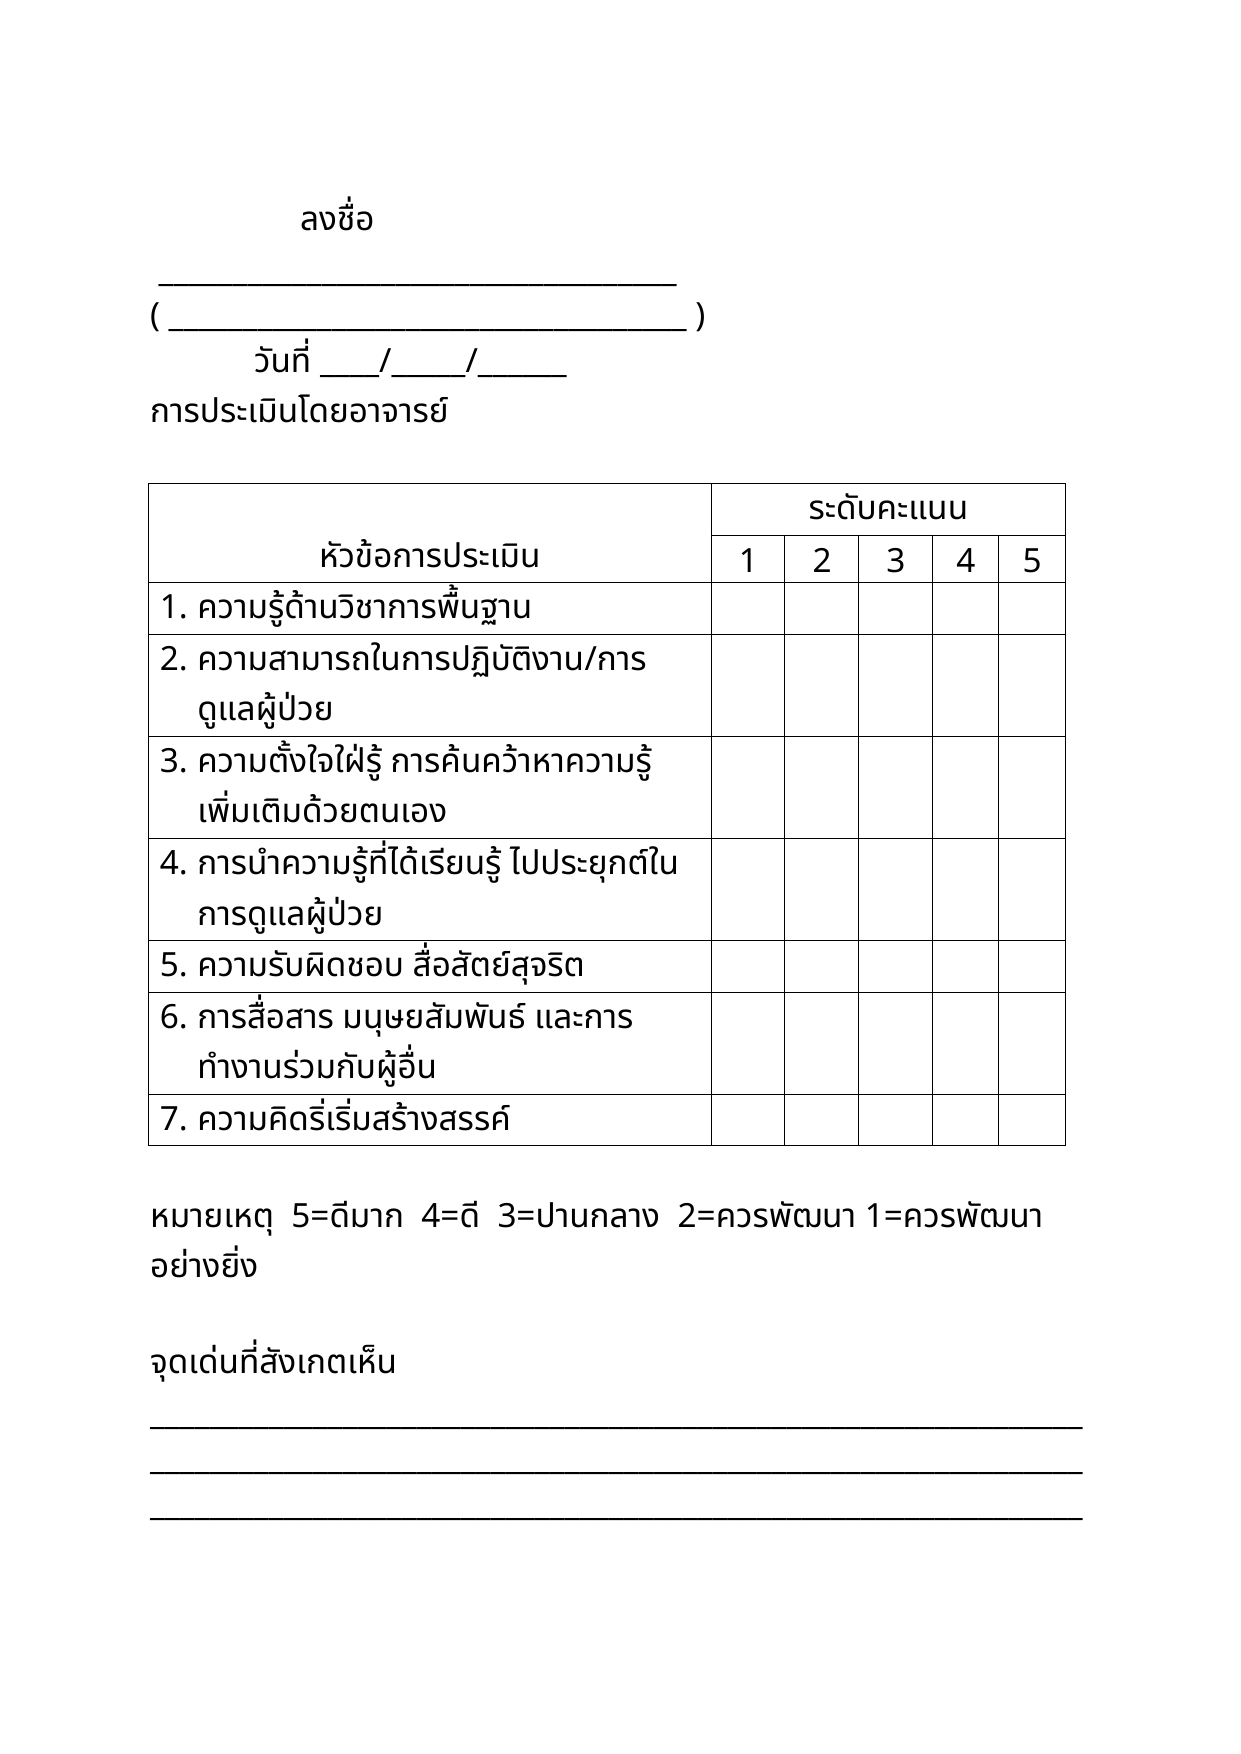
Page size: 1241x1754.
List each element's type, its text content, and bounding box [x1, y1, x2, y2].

table_cell 4 [933, 536, 998, 582]
table_cell [785, 737, 858, 838]
table_cell [859, 737, 932, 838]
table_cell [785, 583, 858, 634]
table_cell การนำความรู้ที่ได้เรียนรู้ ไปประยุกต์ในการดูแลผู้ป่วย [149, 839, 711, 940]
table_cell [712, 839, 784, 940]
table_cell [859, 839, 932, 940]
table_cell [933, 635, 998, 736]
text การประเมินโดยอาจารย์ [150, 387, 1090, 438]
table_cell [933, 737, 998, 838]
table_cell 3 [859, 536, 932, 582]
table_cell [859, 635, 932, 736]
table_cell ความรู้ด้านวิชาการพื้นฐาน [149, 583, 711, 634]
table_cell [859, 1095, 932, 1145]
table_cell ความตั้งใจใฝ่รู้ การค้นคว้าหาความรู้เพิ่มเติมด้วยตนเอง [149, 737, 711, 838]
table_cell [933, 993, 998, 1094]
table_cell [859, 993, 932, 1094]
table_cell [712, 993, 784, 1094]
table_cell ความคิดริ่เริ่มสร้างสรรค์ [149, 1095, 711, 1145]
table_cell [712, 941, 784, 992]
table_cell [933, 1095, 998, 1145]
table_cell [712, 737, 784, 838]
table_cell [933, 839, 998, 940]
table_header หัวข้อการประเมิน [149, 484, 711, 582]
table_cell [785, 993, 858, 1094]
table_cell ความสามารถในการปฏิบัติงาน/การดูแลผู้ป่วย [149, 635, 711, 736]
table_header ระดับคะแนน [712, 484, 1065, 534]
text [150, 1389, 1090, 1525]
table_cell [785, 839, 858, 940]
table_cell [712, 583, 784, 634]
table_cell [999, 635, 1065, 736]
table_cell [785, 1095, 858, 1145]
table_cell [785, 635, 858, 736]
text ( ___________________________________ ) [150, 291, 1090, 337]
table_cell [712, 1095, 784, 1145]
table_cell [999, 839, 1065, 940]
table_cell [859, 583, 932, 634]
text จุดเด่นที่สังเกตเห็น [150, 1338, 1090, 1389]
text ลงชื่อ [225, 195, 1090, 246]
table_cell 5 [999, 536, 1065, 582]
table_cell [785, 941, 858, 992]
table_cell ความรับผิดชอบ สื่อสัตย์สุจริต [149, 941, 711, 992]
table_cell การสื่อสาร มนุษยสัมพันธ์ และการทำงานร่วมกับผู้อื่น [149, 993, 711, 1094]
table_cell [859, 941, 932, 992]
table_cell [999, 941, 1065, 992]
text วันที่ ____/_____/______ [150, 337, 1090, 387]
table_cell [999, 737, 1065, 838]
table_cell [933, 941, 998, 992]
table_cell [999, 993, 1065, 1094]
table_cell [999, 1095, 1065, 1145]
table_cell [712, 635, 784, 736]
table_cell 2 [785, 536, 858, 582]
table_cell [933, 583, 998, 634]
text หมายเหตุ 5=ดีมาก 4=ดี 3=ปานกลาง 2=ควรพัฒนา 1=ควรพัฒนาอย่างยิ่ง [150, 1192, 1090, 1293]
table_cell [999, 583, 1065, 634]
table_cell 1 [712, 536, 784, 582]
text ___________________________________ [150, 246, 1090, 291]
